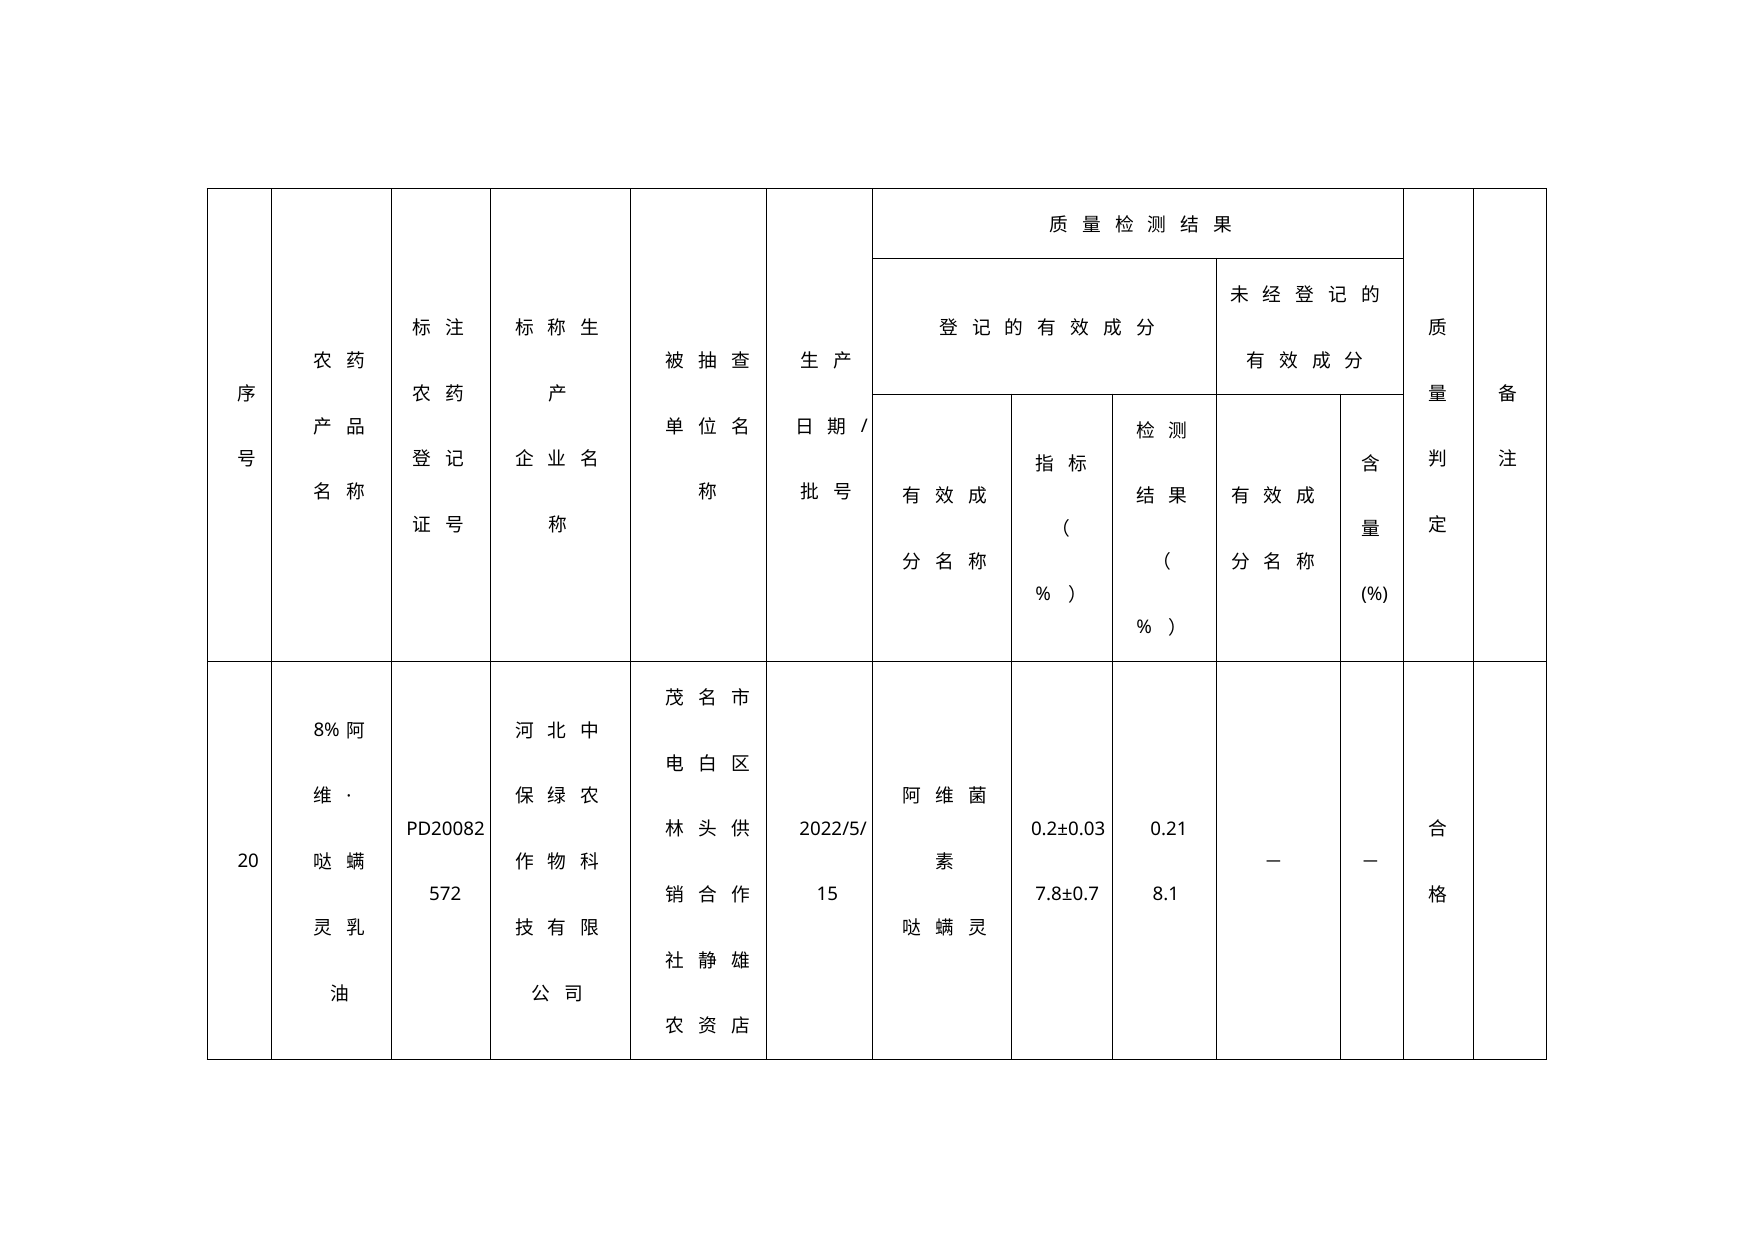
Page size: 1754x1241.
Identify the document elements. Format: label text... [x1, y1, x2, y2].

table_header 标注农药 登记证号 [392, 189, 490, 661]
table_cell 20 [208, 662, 271, 1059]
table_cell 0.2±0.03 7.8±0.7 [1012, 662, 1112, 1059]
table_cell PD20082572 [392, 662, 490, 1059]
table_cell [1474, 662, 1546, 1059]
table_cell 0.21 8.1 [1113, 662, 1216, 1059]
table_cell 河北中保绿农作物科技有限公司 [491, 662, 630, 1059]
table_header 序 号 [208, 189, 271, 661]
table_cell 合格 [1404, 662, 1473, 1059]
table_header 备注 [1474, 189, 1546, 661]
table_cell － [1341, 662, 1403, 1059]
table_cell － [1217, 662, 1340, 1059]
table_header 标称生产 企业名称 [491, 189, 630, 661]
table_header 质量 判定 [1404, 189, 1473, 661]
table_header 被抽查单位名称 [631, 189, 766, 661]
table_cell 8%阿维·哒螨灵乳油 [272, 662, 391, 1059]
table_cell 指标 （%） [1012, 395, 1112, 661]
table_cell 2022/5/15 [767, 662, 872, 1059]
table_cell 阿维菌素 哒螨灵 [873, 662, 1011, 1059]
table_cell 茂名市电白区林头供销合作社静雄农资店 [631, 662, 766, 1059]
table_cell 登记的有效成分 [873, 259, 1216, 393]
table_cell 有效成分名称 [873, 395, 1011, 661]
table_cell 含量 (%) [1341, 395, 1403, 661]
table_header 生产日期/ 批号 [767, 189, 872, 661]
table_header 质量检测结果 [873, 189, 1403, 258]
table_cell 检测结果 （%） [1113, 395, 1216, 661]
table_cell 未经登记的有效成分 [1217, 259, 1403, 393]
table_cell 有效成分名称 [1217, 395, 1340, 661]
table_header 农药产品名称 [272, 189, 391, 661]
